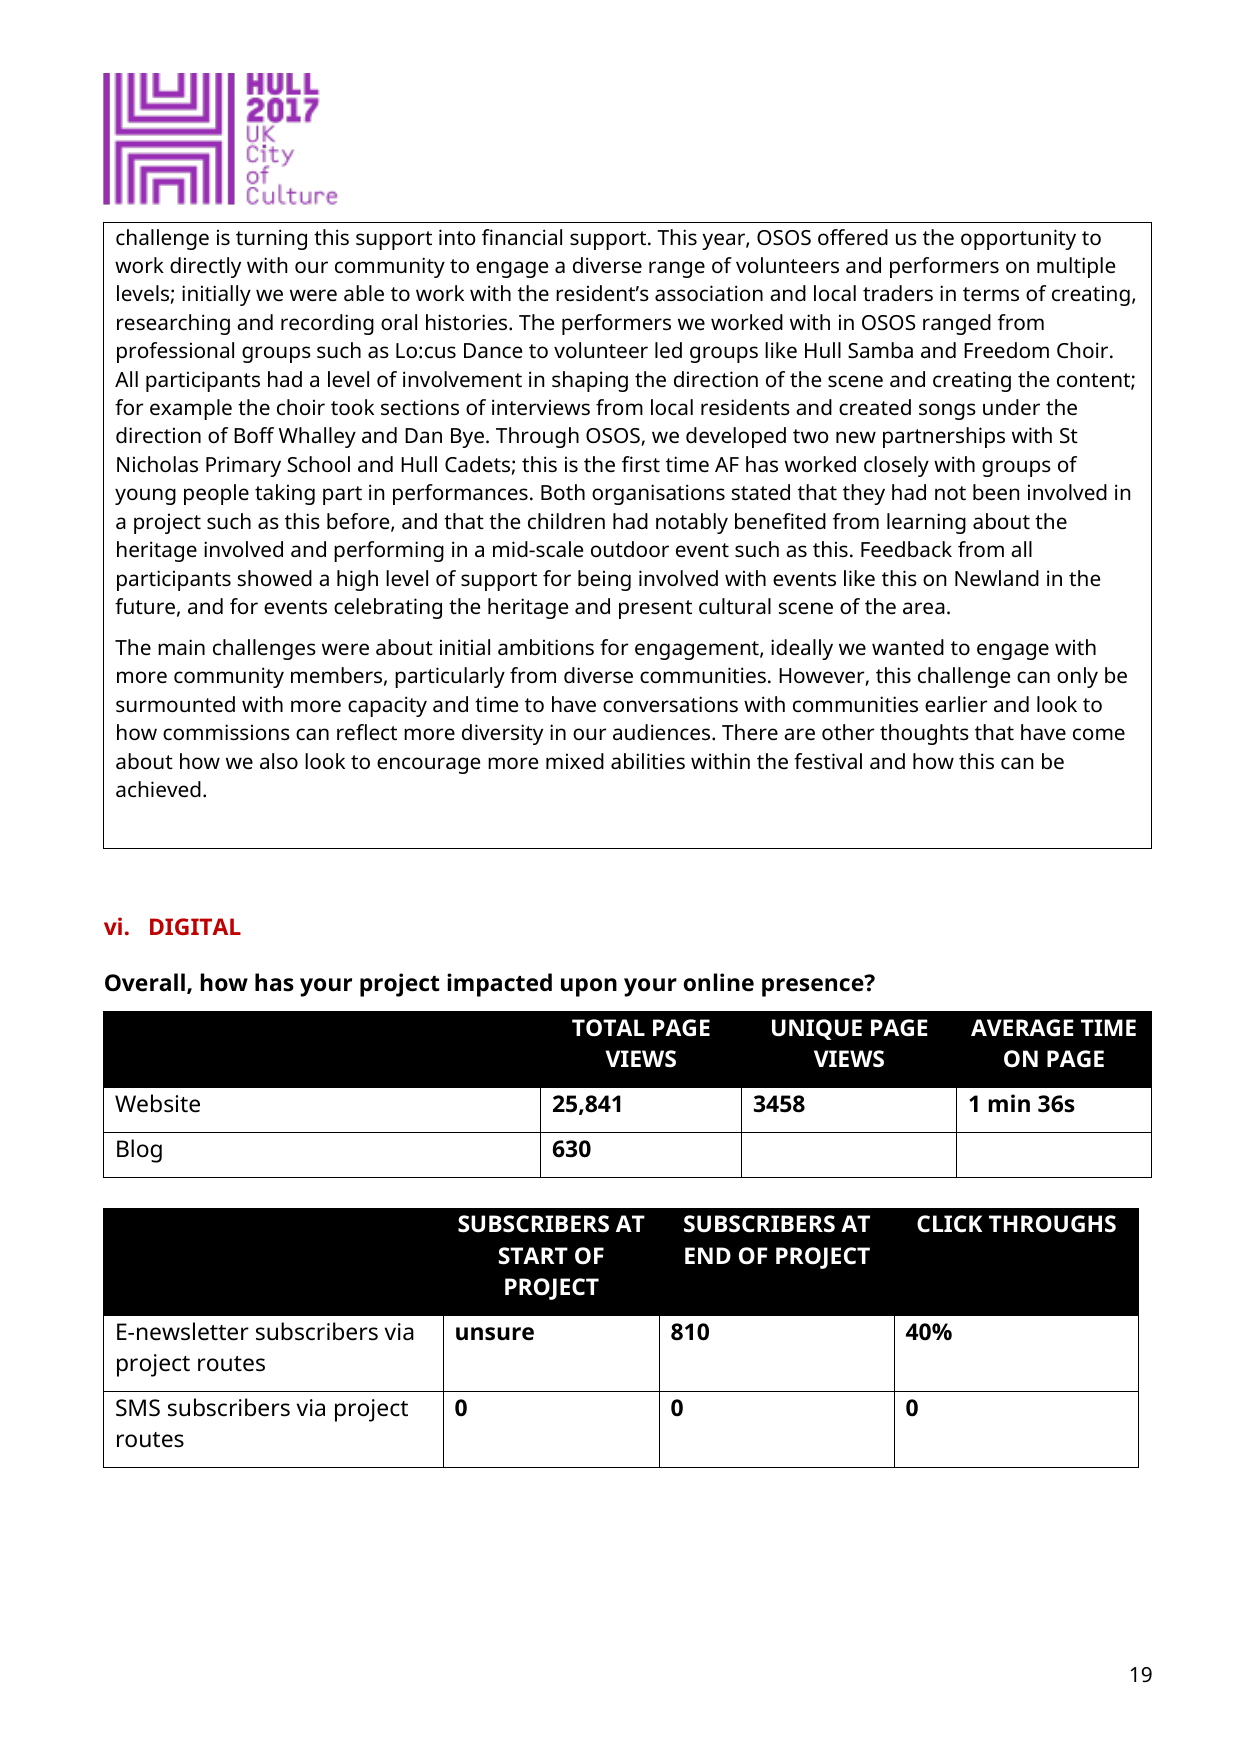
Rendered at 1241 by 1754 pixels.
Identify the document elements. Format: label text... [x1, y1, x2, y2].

table_header [104, 1209, 443, 1315]
table_cell 3458 [742, 1088, 956, 1132]
table_header CLICK THROUGHS [895, 1209, 1138, 1315]
table_cell 810 [660, 1316, 894, 1391]
table_cell 0 [444, 1392, 659, 1467]
table_header [104, 1012, 540, 1087]
list DIGITAL [103, 911, 1152, 942]
table_header UNIQUE PAGE VIEWS [742, 1012, 956, 1087]
table_cell 1 min 36s [957, 1088, 1151, 1132]
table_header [104, 223, 1151, 848]
table_header SUBSCRIBERS AT START OF PROJECT [444, 1209, 659, 1315]
table_cell 0 [660, 1392, 894, 1467]
text Overall, how has your project impacted upon your online presence? [103, 967, 1152, 999]
table_cell 40% [895, 1316, 1138, 1391]
table_cell 630 [541, 1133, 741, 1177]
table_header AVERAGE TIME ON PAGE [957, 1012, 1151, 1087]
table_cell 25,841 [541, 1088, 741, 1132]
table_cell SMS subscribers via project routes [104, 1392, 443, 1467]
table_cell [742, 1133, 956, 1177]
table_cell E-newsletter subscribers via project routes [104, 1316, 443, 1391]
table_header TOTAL PAGE VIEWS [541, 1012, 741, 1087]
table_cell [957, 1133, 1151, 1177]
table_header SUBSCRIBERS AT END OF PROJECT [660, 1209, 894, 1315]
table_cell Website [104, 1088, 540, 1132]
table_cell Blog [104, 1133, 540, 1177]
table_cell unsure [444, 1316, 659, 1391]
table_cell 0 [895, 1392, 1138, 1467]
